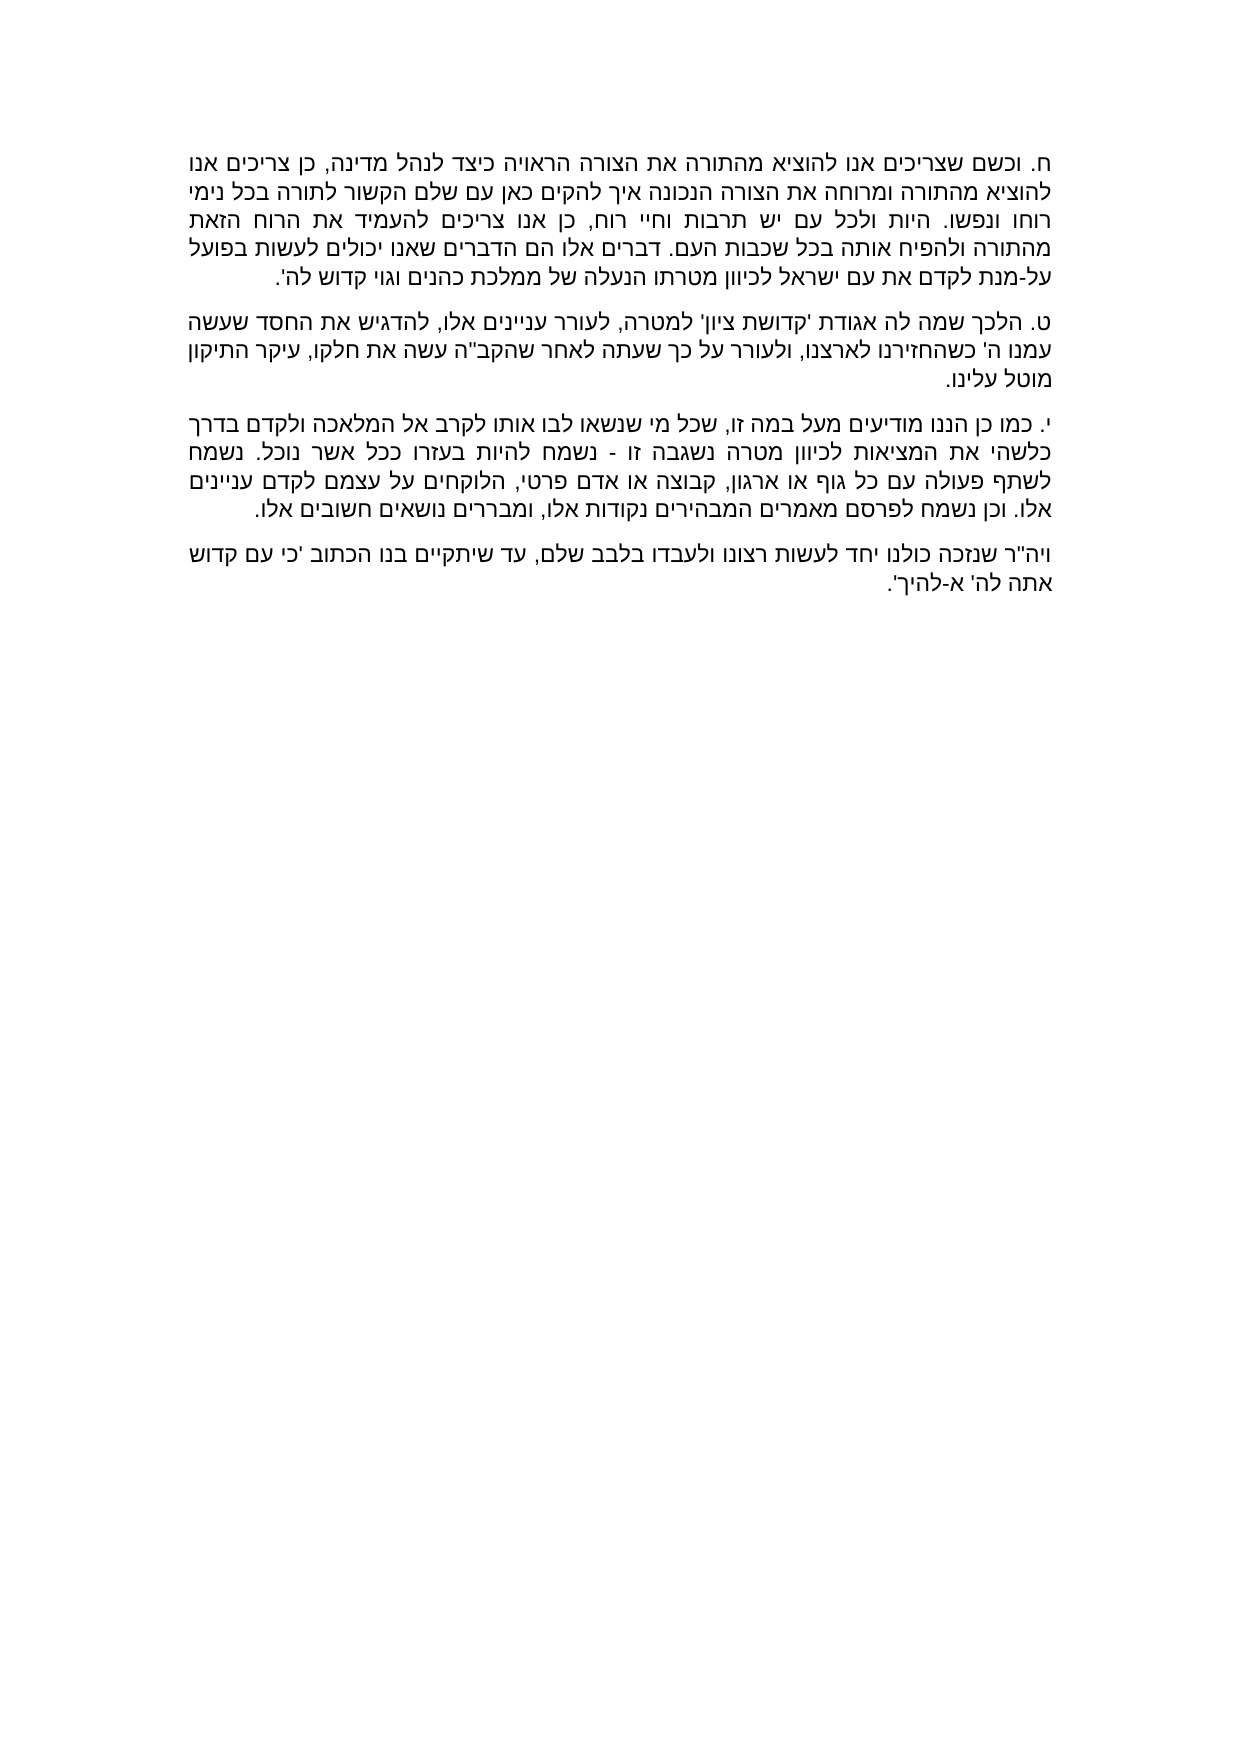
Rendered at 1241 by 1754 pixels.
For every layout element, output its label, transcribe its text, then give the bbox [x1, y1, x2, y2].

text ויה"ר שנזכה כולנו יחד לעשות רצונו ולעבדו בלבב שלם, עד שיתקיים בנו הכתוב 'כי עם קדוש אתה לה' א-להיך'. [187, 541, 1053, 596]
text ח. וכשם שצריכים אנו להוציא מהתורה את הצורה הראויה כיצד לנהל מדינה, כן צריכים אנו להוציא מהתורה ומרוחה את הצורה הנכונה איך להקים כאן עם שלם הקשור לתורה בכל נימי רוחו ונפשו. היות ולכל עם יש תרבות וחיי רוח, כן אנו צריכים להעמיד את הרוח הזאת מהתורה ולהפיח אותה בכל שכבות העם. דברים אלו הם הדברים שאנו יכולים לעשות בפועל על-מנת לקדם את עם ישראל לכיוון מטרתו הנעלה של ממלכת כהנים וגוי קדוש לה'. [187, 150, 1053, 290]
text י. כמו כן הננו מודיעים מעל במה זו, שכל מי שנשאו לבו אותו לקרב אל המלאכה ולקדם בדרך כלשהי את המציאות לכיוון מטרה נשגבה זו - נשמח להיות בעזרו ככל אשר נוכל. נשמח לשתף פעולה עם כל גוף או ארגון, קבוצה או אדם פרטי, הלוקחים על עצמם לקדם עניינים אלו. וכן נשמח לפרסם מאמרים המבהירים נקודות אלו, ומבררים נושאים חשובים אלו. [187, 411, 1053, 522]
text ט. הלכך שמה לה אגודת 'קדושת ציון' למטרה, לעורר עניינים אלו, להדגיש את החסד שעשה עמנו ה' כשהחזירנו לארצנו, ולעורר על כך שעתה לאחר שהקב"ה עשה את חלקו, עיקר התיקון מוטל עלינו. [187, 309, 1053, 392]
